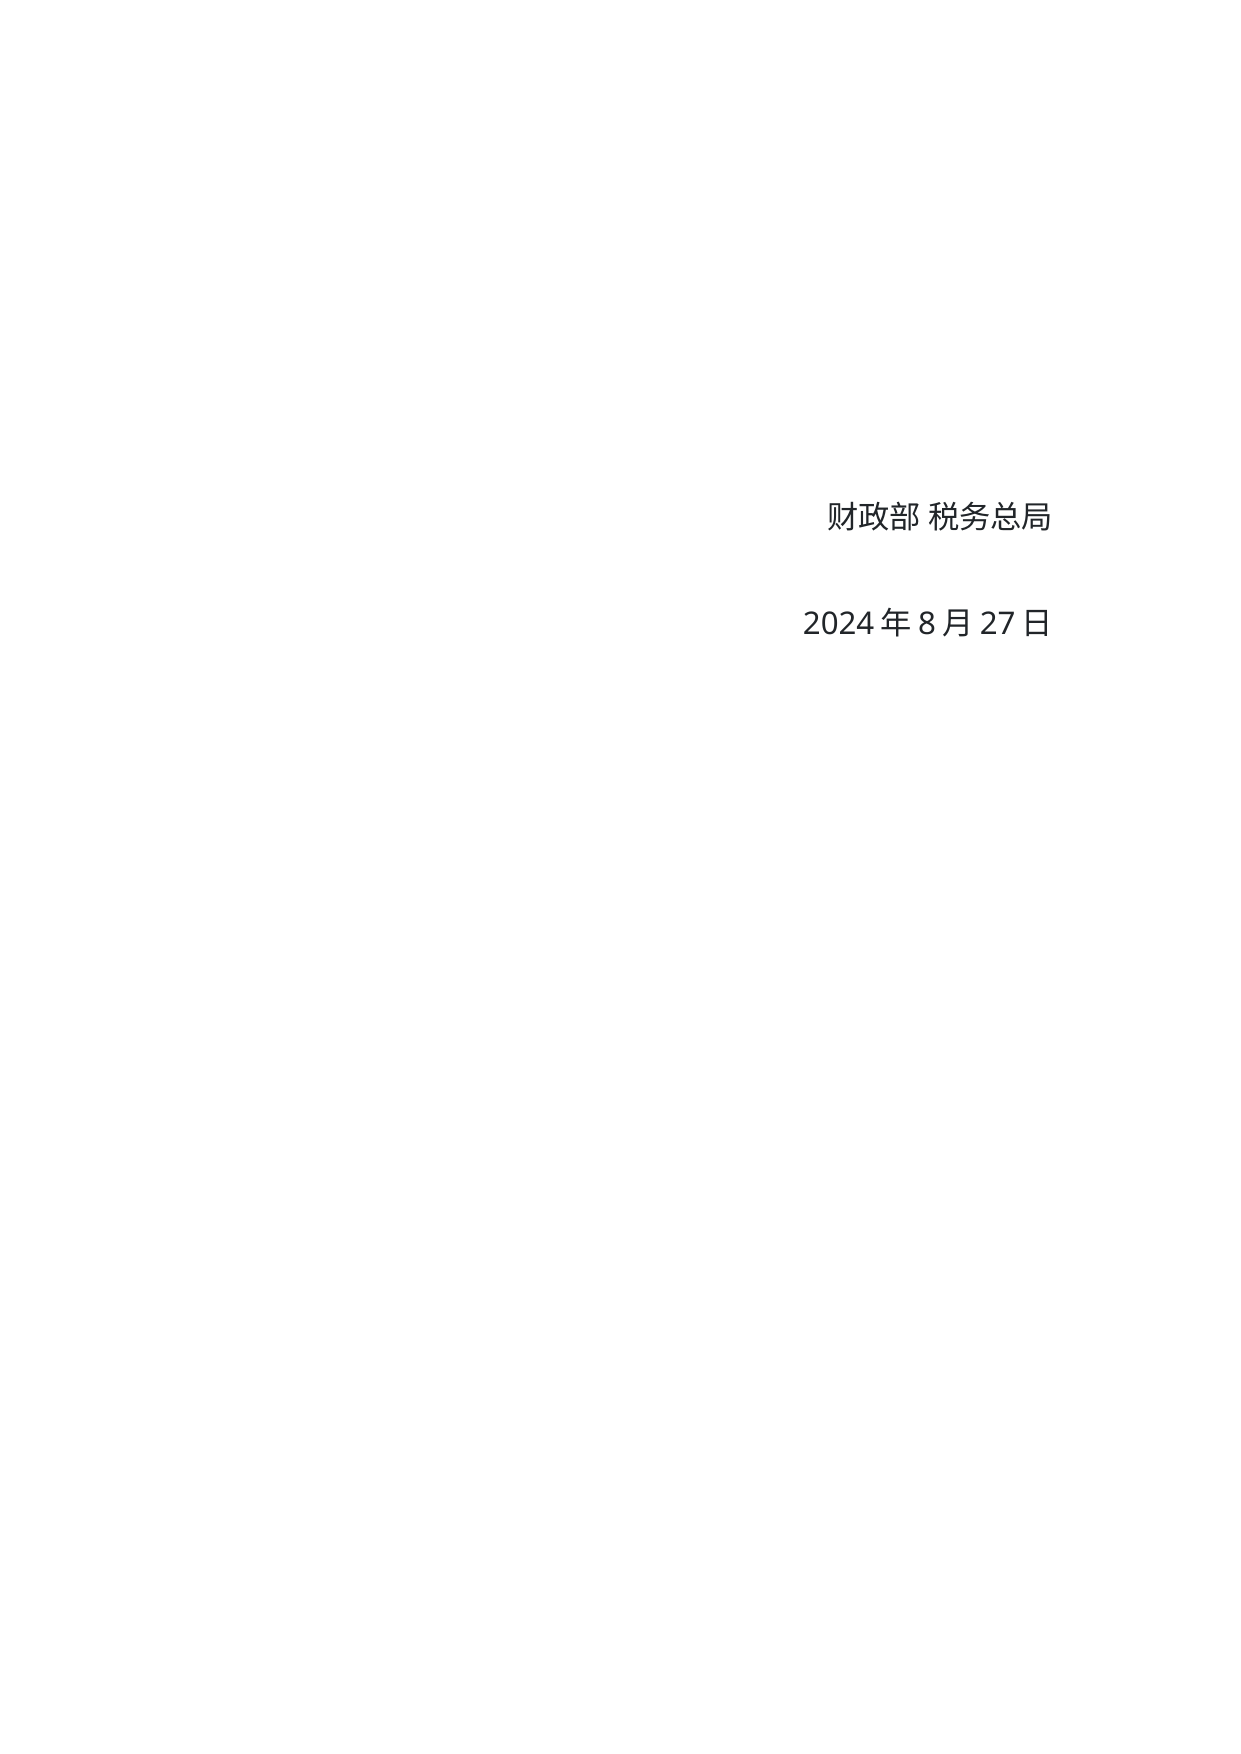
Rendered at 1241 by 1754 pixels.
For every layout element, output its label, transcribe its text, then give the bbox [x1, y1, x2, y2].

text 2024年8月27日 [187, 589, 1053, 654]
text 财政部 税务总局 [187, 482, 1053, 547]
